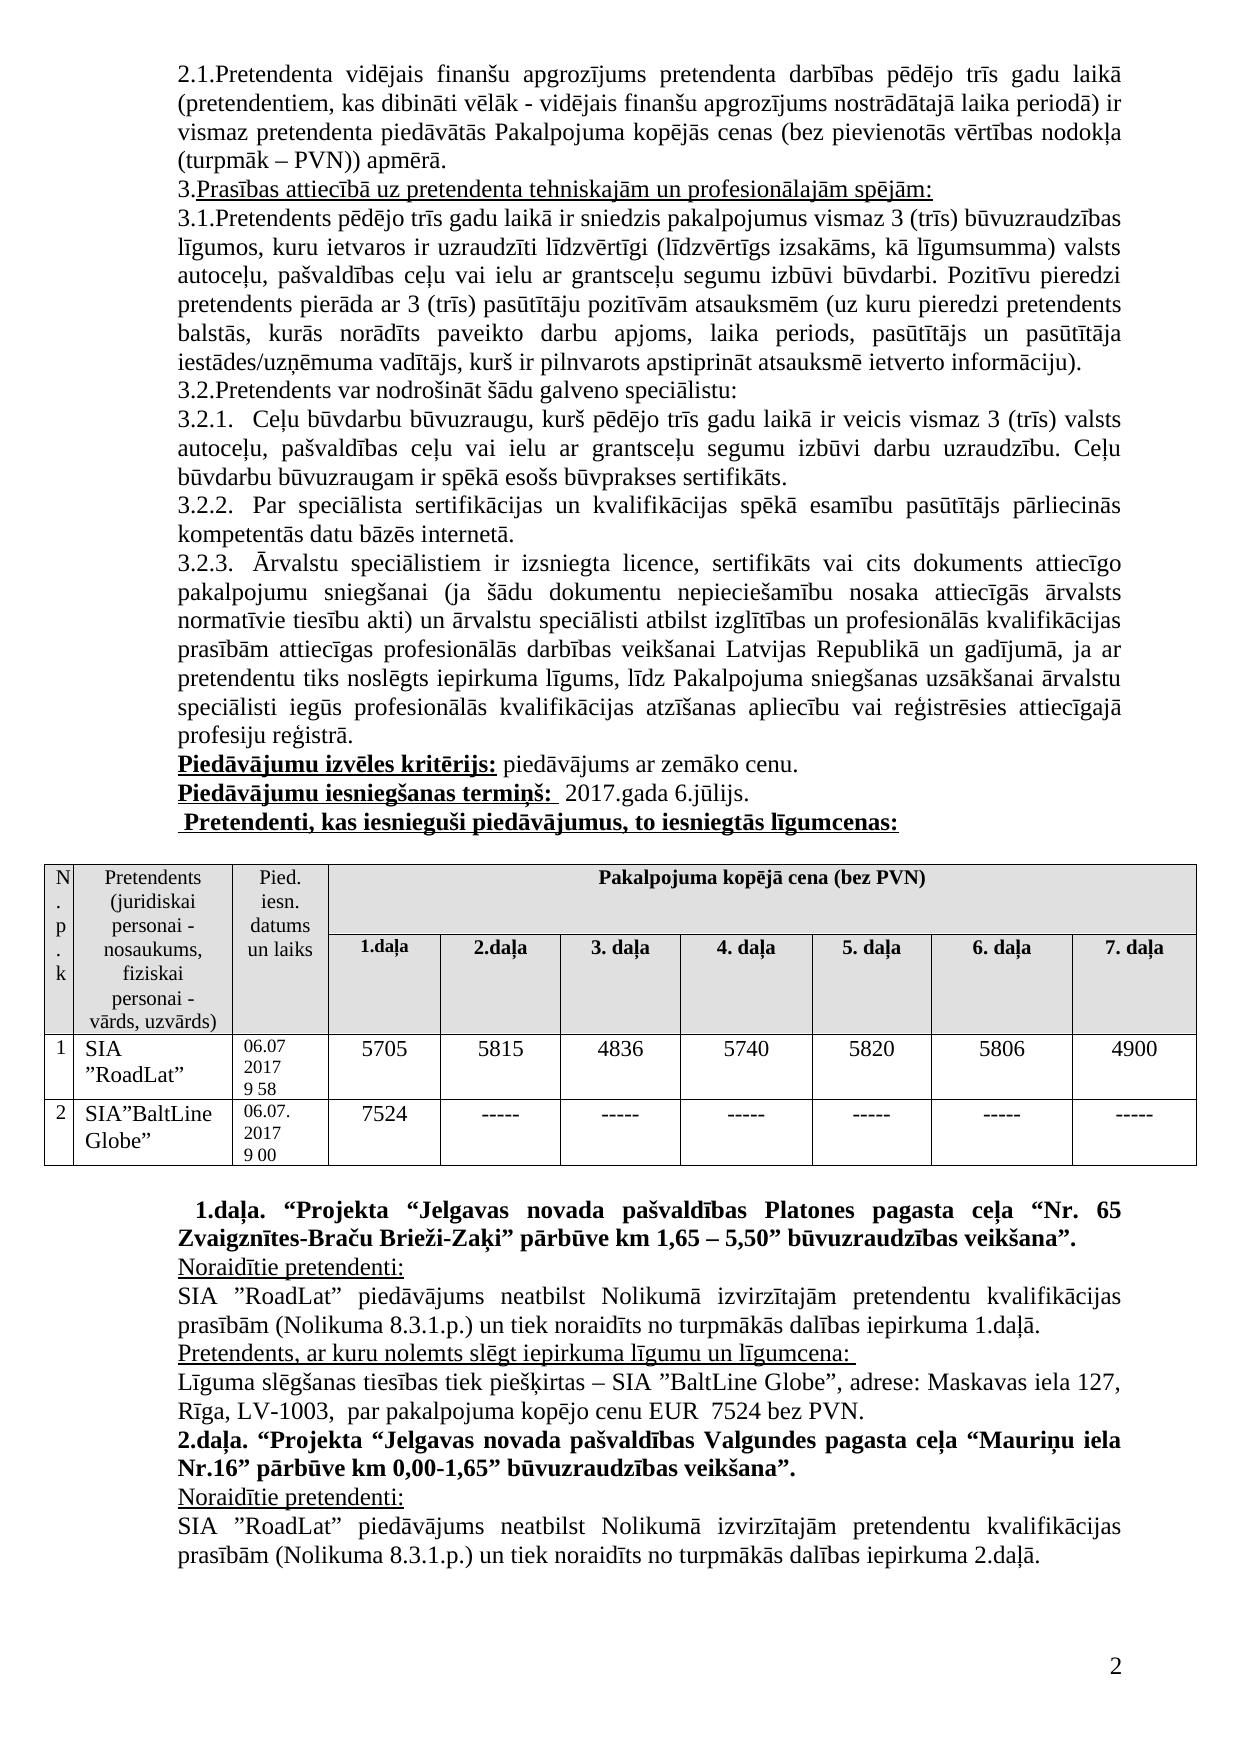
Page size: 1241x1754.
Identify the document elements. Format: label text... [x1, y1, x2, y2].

table_cell ----- [561, 1100, 680, 1165]
table_cell 5806 [932, 1035, 1072, 1099]
text Noraidītie pretendenti: [177, 1252, 1122, 1281]
text 3.2.2. Par speciālista sertifikācijas un kvalifikācijas spēkā esamību pasūtītājs pārliecinās kompetentās datu bāzēs internetā. [177, 490, 1122, 548]
table_cell SIA”BaltLine Globe” [74, 1100, 232, 1165]
text Līguma slēgšanas tiesības tiek piešķirtas – SIA ”BaltLine Globe”, adrese: Maskavas iela 127, Rīga, LV-1003, par pakalpojuma kopējo cenu EUR 7524 bez PVN. [177, 1367, 1122, 1425]
text 3.2.1. Ceļu būvdarbu būvuzraugu, kurš pēdējo trīs gadu laikā ir veicis vismaz 3 (trīs) valsts autoceļu, pašvaldības ceļu vai ielu ar grantsceļu segumu izbūvi darbu uzraudzību. Ceļu būvdarbu būvuzraugam ir spēkā esošs būvprakses sertifikāts. [177, 404, 1122, 490]
table_cell 06.07 2017 9 58 [233, 1035, 328, 1099]
text 3.1.Pretendents pēdējo trīs gadu laikā ir sniedzis pakalpojumus vismaz 3 (trīs) būvuzraudzības līgumos, kuru ietvaros ir uzraudzīti līdzvērtīgi (līdzvērtīgs izsakāms, kā līgumsumma) valsts autoceļu, pašvaldības ceļu vai ielu ar grantsceļu segumu izbūvi būvdarbi. Pozitīvu pieredzi pretendents pierāda ar 3 (trīs) pasūtītāju pozitīvām atsauksmēm (uz kuru pieredzi pretendents balstās, kurās norādīts paveikto darbu apjoms, laika periods, pasūtītājs un pasūtītāja iestādes/uzņēmuma vadītājs, kurš ir pilnvarots apstiprināt atsauksmē ietverto informāciju). [177, 203, 1122, 375]
text Pretendents, ar kuru nolemts slēgt iepirkuma līgumu un līgumcena: [177, 1338, 1122, 1367]
table_cell 06.07. 2017 9 00 [233, 1100, 328, 1165]
table_cell 2 [45, 1100, 73, 1165]
table_header Pakalpojuma kopējā cena (bez PVN) [329, 865, 1196, 933]
text 3.2.Pretendents var nodrošināt šādu galveno speciālistu: [177, 375, 1122, 404]
text 2.1.Pretendenta vidējais finanšu apgrozījums pretendenta darbības pēdējo trīs gadu laikā (pretendentiem, kas dibināti vēlāk - vidējais finanšu apgrozījums nostrādātajā laika periodā) ir vismaz pretendenta piedāvātās Pakalpojuma kopējās cenas (bez pievienotās vērtības nodokļa (turpmāk – PVN)) apmērā. [177, 59, 1122, 174]
table_cell 4836 [561, 1035, 680, 1099]
text Pretendenti, kas iesnieguši piedāvājumus, to iesniegtās līgumcenas: [177, 807, 1122, 835]
text 3.2.3. Ārvalstu speciālistiem ir izsniegta licence, sertifikāts vai cits dokuments attiecīgo pakalpojumu sniegšanai (ja šādu dokumentu nepieciešamību nosaka attiecīgās ārvalsts normatīvie tiesību akti) un ārvalstu speciālisti atbilst izglītības un profesionālās kvalifikācijas prasībām attiecīgas profesionālās darbības veikšanai Latvijas Republikā un gadījumā, ja ar pretendentu tiks noslēgts iepirkuma līgums, līdz Pakalpojuma sniegšanas uzsākšanai ārvalstu speciālisti iegūs profesionālās kvalifikācijas atzīšanas apliecību vai reģistrēsies attiecīgajā profesiju reģistrā. [177, 548, 1122, 749]
table_cell ----- [681, 1100, 812, 1165]
table_cell 4900 [1073, 1035, 1196, 1099]
table_cell ----- [441, 1100, 560, 1165]
text 1.daļa. “Projekta “Jelgavas novada pašvaldības Platones pagasta ceļa “Nr. 65 Zvaigznītes-Braču Brieži-Zaķi” pārbūve km 1,65 – 5,50” būvuzraudzības veikšana”. [177, 1195, 1122, 1252]
table_cell 1 [45, 1035, 73, 1099]
table_cell ----- [813, 1100, 931, 1165]
table_cell 5. daļa [813, 935, 931, 1033]
text Piedāvājumu izvēles kritērijs: piedāvājums ar zemāko cenu. [177, 749, 1122, 778]
table_cell ----- [932, 1100, 1072, 1165]
table_cell 4. daļa [681, 935, 812, 1033]
table_cell 7. daļa [1073, 935, 1196, 1033]
text Piedāvājumu iesniegšanas termiņš: 2017.gada 6.jūlijs. [177, 778, 1122, 807]
table_cell 5740 [681, 1035, 812, 1099]
table_cell 5815 [441, 1035, 560, 1099]
table_cell 1.daļa [329, 935, 440, 1033]
table_cell 2.daļa [441, 935, 560, 1033]
table_cell 5820 [813, 1035, 931, 1099]
table_cell 7524 [329, 1100, 440, 1165]
table_cell 3. daļa [561, 935, 680, 1033]
text SIA ”RoadLat” piedāvājums neatbilst Nolikumā izvirzītajām pretendentu kvalifikācijas prasībām (Nolikuma 8.3.1.p.) un tiek noraidīts no turpmākās dalības iepirkuma 2.daļā. [177, 1511, 1122, 1568]
table_cell 6. daļa [932, 935, 1072, 1033]
table_cell ----- [1073, 1100, 1196, 1165]
text 2.daļa. “Projekta “Jelgavas novada pašvaldības Valgundes pagasta ceļa “Mauriņu iela Nr.16” pārbūve km 0,00-1,65” būvuzraudzības veikšana”. [177, 1425, 1122, 1482]
text 3.Prasības attiecībā uz pretendenta tehniskajām un profesionālajām spējām: [177, 174, 1122, 203]
table_header Pied. iesn. datums un laiks [233, 865, 328, 1033]
table_cell 5705 [329, 1035, 440, 1099]
table_cell SIA ”RoadLat” [74, 1035, 232, 1099]
table_header N.p.k [45, 865, 73, 1033]
table_header Pretendents (juridiskai personai - nosaukums, fiziskai personai - vārds, uzvārds) [74, 865, 232, 1033]
text SIA ”RoadLat” piedāvājums neatbilst Nolikumā izvirzītajām pretendentu kvalifikācijas prasībām (Nolikuma 8.3.1.p.) un tiek noraidīts no turpmākās dalības iepirkuma 1.daļā. [177, 1281, 1122, 1338]
text Noraidītie pretendenti: [177, 1482, 1122, 1511]
